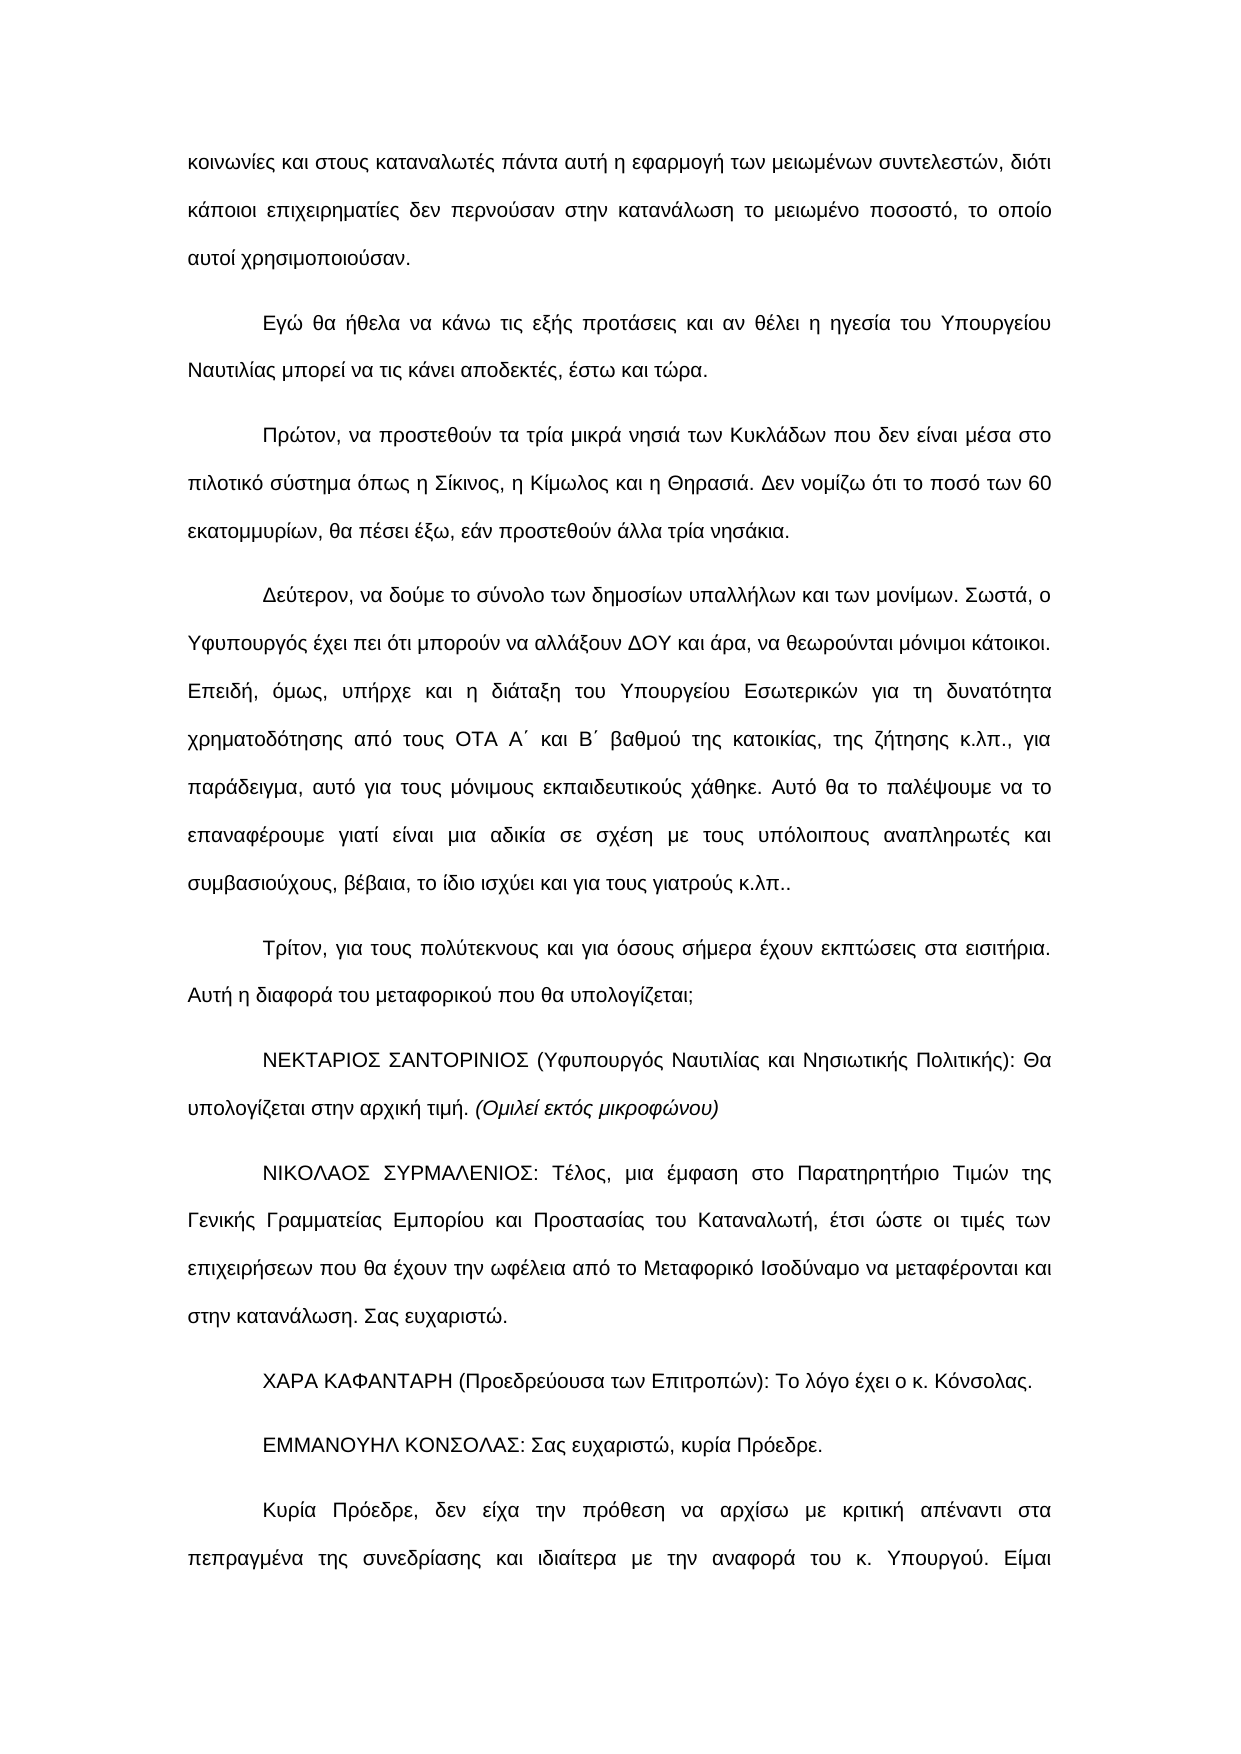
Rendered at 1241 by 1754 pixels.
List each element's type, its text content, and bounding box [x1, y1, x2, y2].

text Εγώ θα ήθελα να κάνω τις εξής προτάσεις και αν θέλει η ηγεσία του Υπουργείου Ναυτιλίας μπορεί να τις κάνει αποδεκτές, έστω και τώρα. [187, 310, 1053, 382]
text ΧΑΡΑ ΚΑΦΑΝΤΑΡΗ (Προεδρεύουσα των Επιτροπών): Το λόγο έχει ο κ. Κόνσολας. [187, 1369, 1053, 1393]
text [187, 1498, 1053, 1570]
text Δεύτερον, να δούμε το σύνολο των δημοσίων υπαλλήλων και των μονίμων. Σωστά, ο Υφυπουργός έχει πει ότι μπορούν να αλλάξουν ΔΟΥ και άρα, να θεωρούνται μόνιμοι κάτοικοι. Επειδή, όμως, υπήρχε και η διάταξη του Υπουργείου Εσωτερικών για τη δυνατότητα χρηματοδότησης από τους ΟΤΑ Α΄ και Β΄ βαθμού της κατοικίας, της ζήτησης κ.λπ., για παράδειγμα, αυτό για τους μόνιμους εκπαιδευτικούς χάθηκε. Αυτό θα το παλέψουμε να το επαναφέρουμε γιατί είναι μια αδικία σε σχέση με τους υπόλοιπους αναπληρωτές και συμβασιούχους, βέβαια, το ίδιο ισχύει και για τους γιατρούς κ.λπ.. [187, 583, 1053, 895]
text Τρίτον, για τους πολύτεκνους και για όσους σήμερα έχουν εκπτώσεις στα εισιτήρια. Αυτή η διαφορά του μεταφορικού που θα υπολογίζεται; [187, 935, 1053, 1007]
text ΕΜΜΑΝΟΥΗΛ ΚΟΝΣΟΛΑΣ: Σας ευχαριστώ, κυρία Πρόεδρε. [187, 1433, 1053, 1457]
text ΝΙΚΟΛΑΟΣ ΣΥΡΜΑΛΕΝΙΟΣ: Τέλος, μια έμφαση στο Παρατηρητήριο Τιμών της Γενικής Γραμματείας Εμπορίου και Προστασίας του Καταναλωτή, έτσι ώστε οι τιμές των επιχειρήσεων που θα έχουν την ωφέλεια από το Μεταφορικό Ισοδύναμο να μεταφέρονται και στην κατανάλωση. Σας ευχαριστώ. [187, 1160, 1053, 1328]
text Πρώτον, να προστεθούν τα τρία μικρά νησιά των Κυκλάδων που δεν είναι μέσα στο πιλοτικό σύστημα όπως η Σίκινος, η Κίμωλος και η Θηρασιά. Δεν νομίζω ότι το ποσό των 60 εκατομμυρίων, θα πέσει έξω, εάν προστεθούν άλλα τρία νησάκια. [187, 423, 1053, 543]
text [187, 150, 1053, 270]
text ΝΕΚΤΑΡΙΟΣ ΣΑΝΤΟΡΙΝΙΟΣ (Υφυπουργός Ναυτιλίας και Νησιωτικής Πολιτικής): Θα υπολογίζεται στην αρχική τιμή. (Ομιλεί εκτός μικροφώνου) [187, 1048, 1053, 1120]
